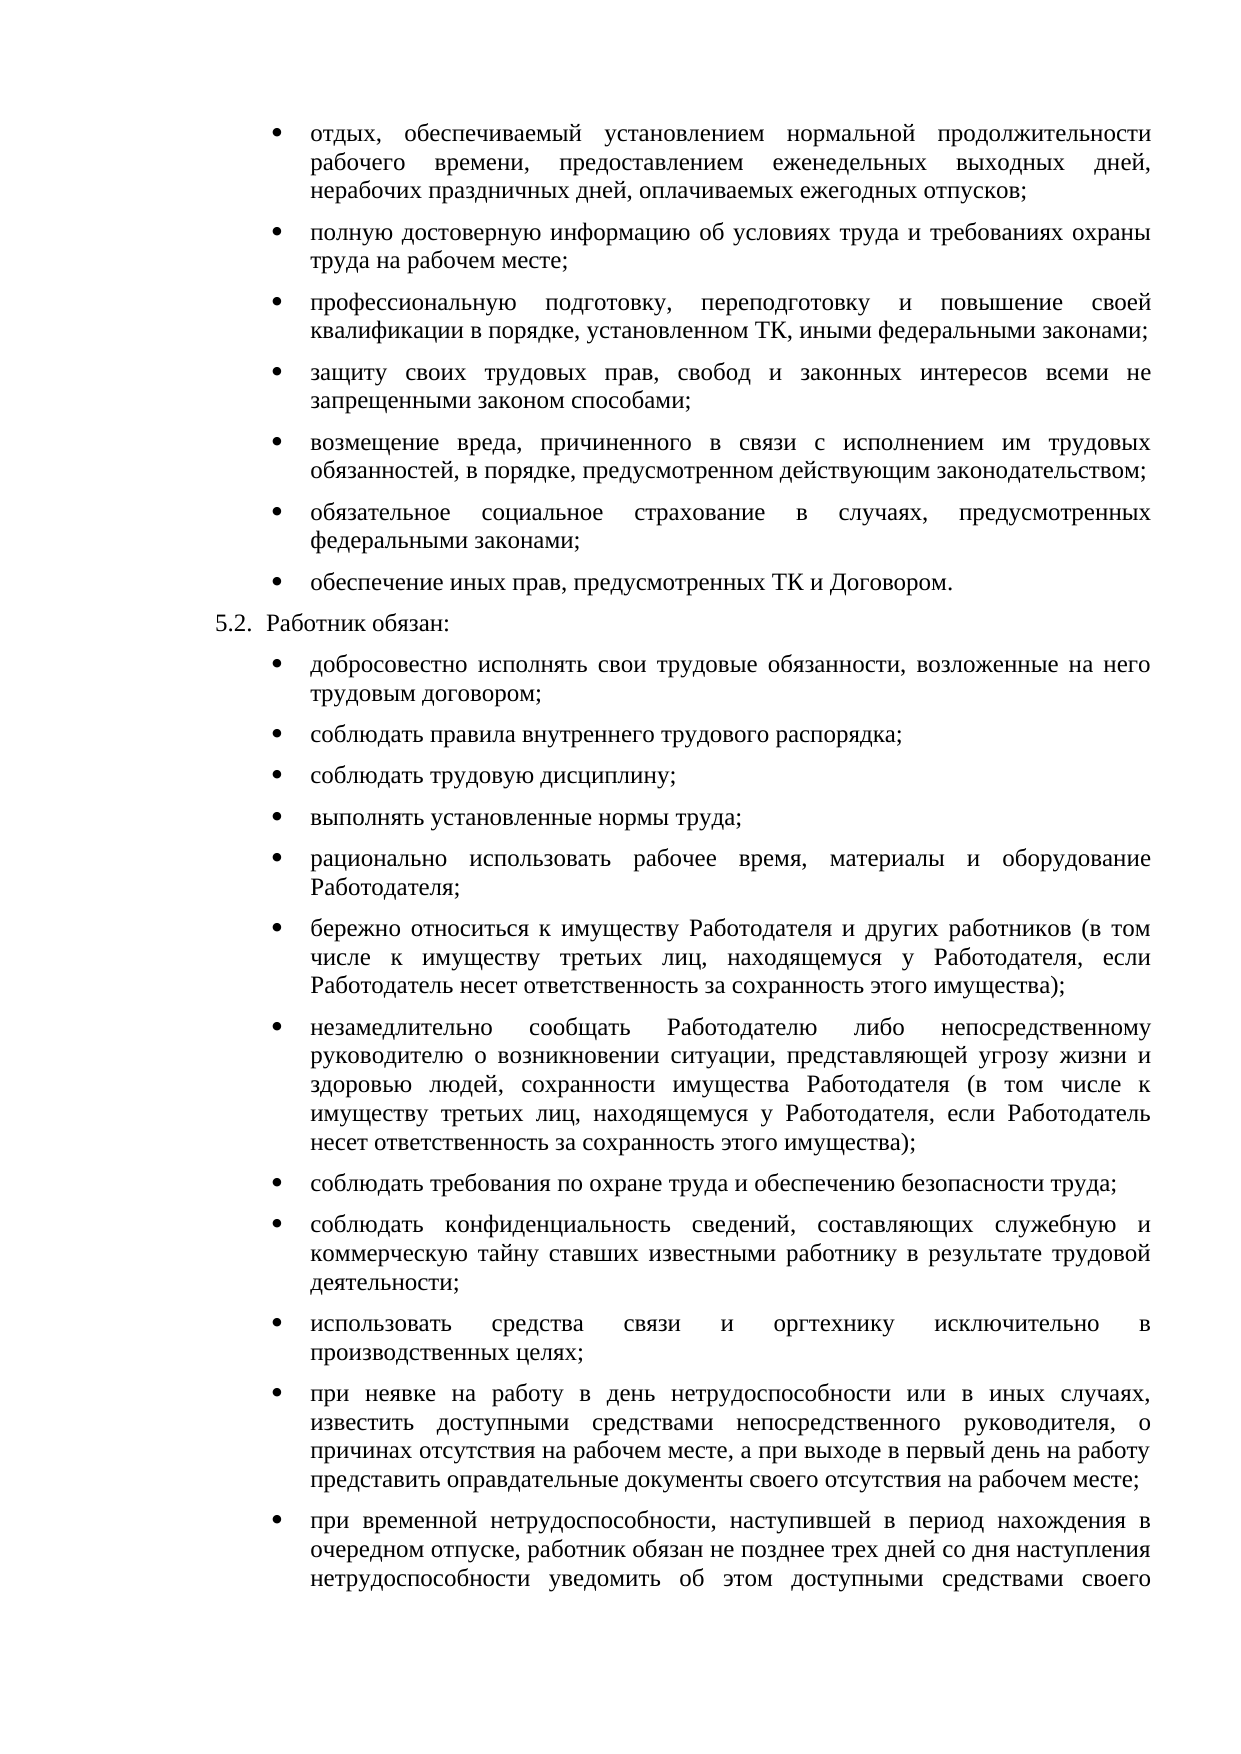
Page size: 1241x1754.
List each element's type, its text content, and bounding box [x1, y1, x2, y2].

list соблюдать конфиденциальность сведений, составляющих служебную и коммерческую тайну ставших известными работнику в результате трудовой деятельности; [273, 1209, 1152, 1296]
list Работник обязан: [162, 608, 1152, 637]
list соблюдать правила внутреннего трудового распорядка; [273, 719, 1152, 748]
list возмещение вреда, причиненного в связи с исполнением им трудовых обязанностей, в порядке, предусмотренном действующим законодательством; [273, 427, 1152, 484]
list соблюдать требования по охране труда и обеспечению безопасности труда; [273, 1168, 1152, 1197]
list бережно относиться к имуществу Работодателя и других работников (в том числе к имуществу третьих лиц, находящемуся у Работодателя, если Работодатель несет ответственность за сохранность этого имущества); [273, 913, 1152, 999]
list полную достоверную информацию об условиях труда и требованиях охраны труда на рабочем месте; [273, 217, 1152, 274]
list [273, 1506, 1152, 1592]
list защиту своих трудовых прав, свобод и законных интересов всеми не запрещенными законом способами; [273, 357, 1152, 414]
list использовать средства связи и оргтехнику исключительно в производственных целях; [273, 1308, 1152, 1366]
list выполнять установленные нормы труда; [273, 802, 1152, 831]
list рационально использовать рабочее время, материалы и оборудование Работодателя; [273, 843, 1152, 901]
list незамедлительно сообщать Работодателю либо непосредственному руководителю о возникновении ситуации, представляющей угрозу жизни и здоровью людей, сохранности имущества Работодателя (в том числе к имуществу третьих лиц, находящемуся у Работодателя, если Работодатель несет ответственность за сохранность этого имущества); [273, 1012, 1152, 1156]
list добросовестно исполнять свои трудовые обязанности, возложенные на него трудовым договором; [273, 649, 1152, 707]
list соблюдать трудовую дисциплину; [273, 761, 1152, 789]
list при неявке на работу в день нетрудоспособности или в иных случаях, известить доступными средствами непосредственного руководителя, о причинах отсутствия на рабочем месте, а при выходе в первый день на работу представить оправдательные документы своего отсутствия на рабочем месте; [273, 1378, 1152, 1493]
list отдых, обеспечиваемый установлением нормальной продолжительности рабочего времени, предоставлением еженедельных выходных дней, нерабочих праздничных дней, оплачиваемых ежегодных отпусков; [273, 118, 1152, 204]
list обязательное социальное страхование в случаях, предусмотренных федеральными законами; [273, 497, 1152, 554]
list обеспечение иных прав, предусмотренных ТК и Договором. [273, 567, 1152, 596]
list профессиональную подготовку, переподготовку и повышение своей квалификации в порядке, установленном ТК, иными федеральными законами; [273, 287, 1152, 344]
